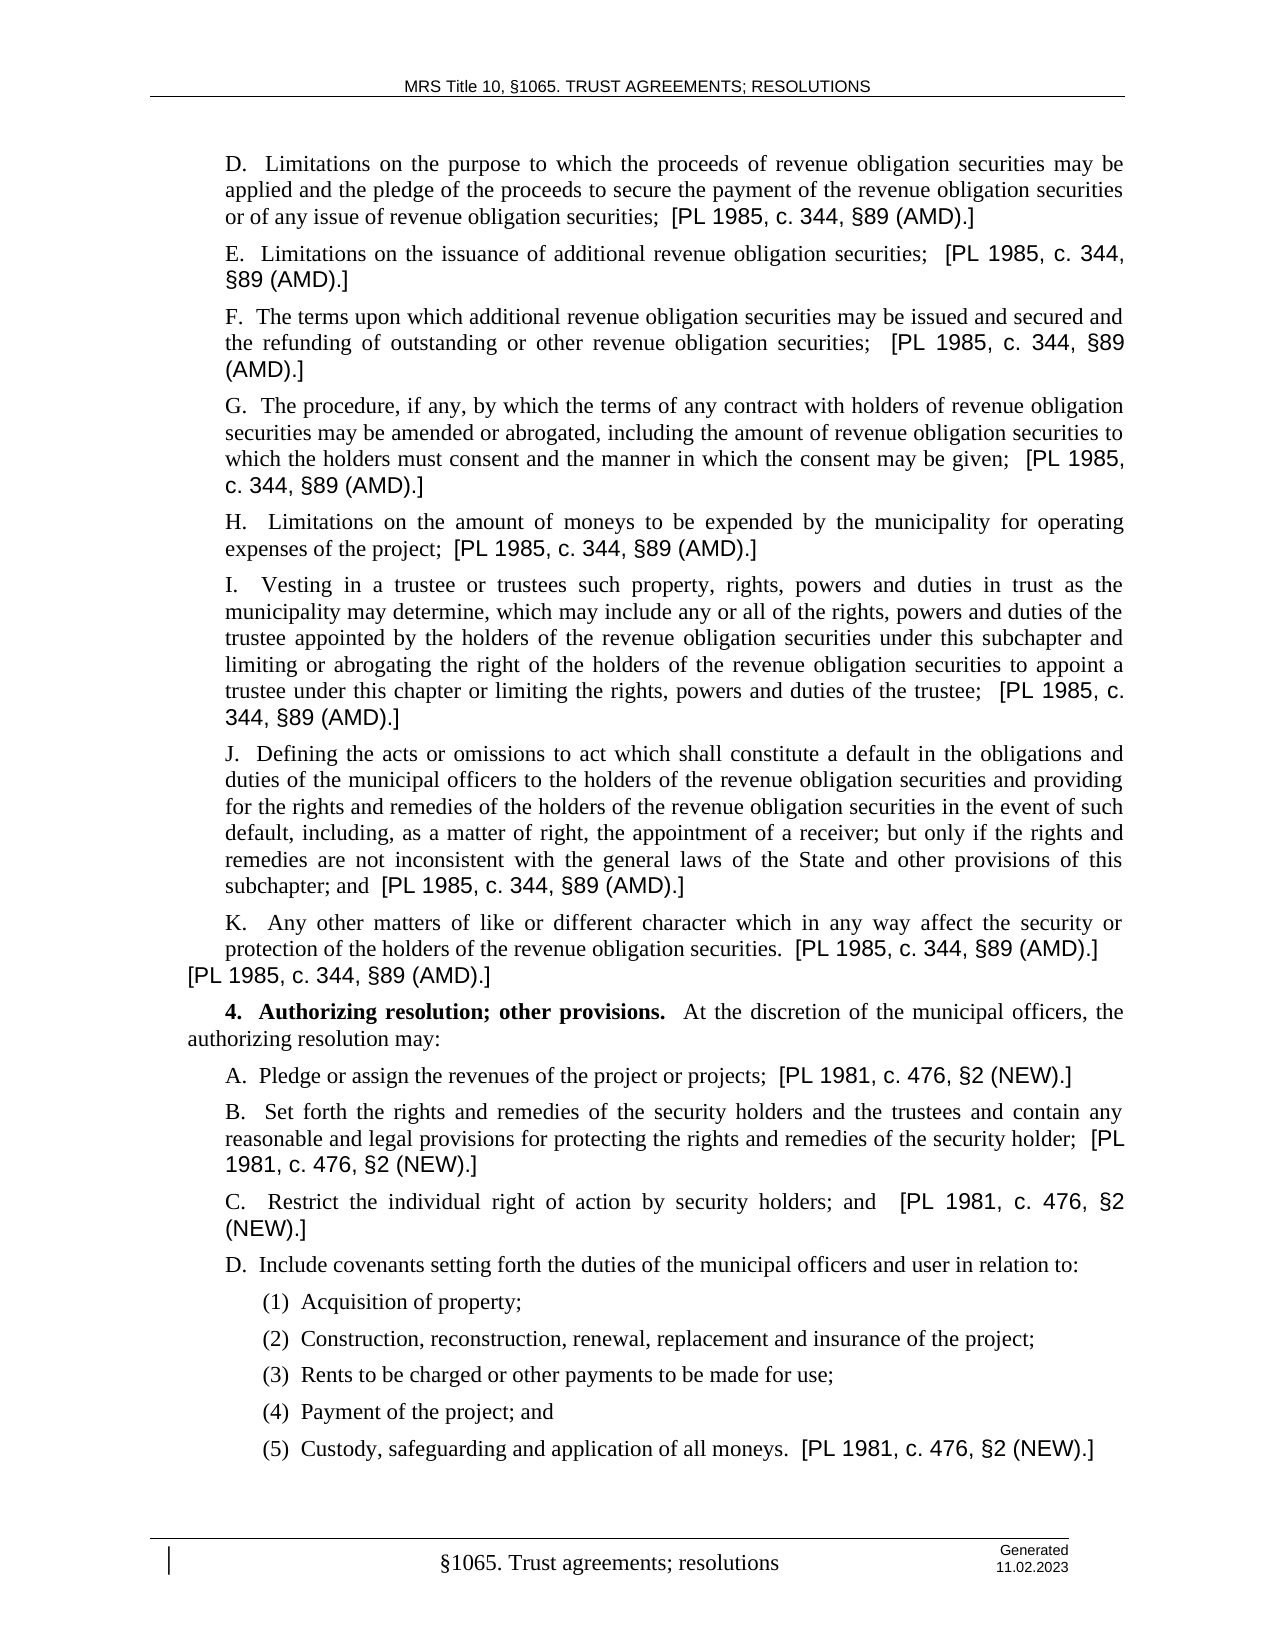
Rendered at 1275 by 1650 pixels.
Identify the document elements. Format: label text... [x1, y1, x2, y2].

text (2) Construction, reconstruction, renewal, replacement and insurance of the project; [262, 1325, 1125, 1351]
text B. Set forth the rights and remedies of the security holders and the trustees and contain any reasonable and legal provisions for protecting the rights and remedies of the security holder; [PL 1981, c. 476, §2 (NEW).] [225, 1098, 1125, 1178]
text C. Restrict the individual right of action by security holders; and [PL 1981, c. 476, §2 (NEW).] [225, 1188, 1125, 1241]
text (5) Custody, safeguarding and application of all moneys. [PL 1981, c. 476, §2 (NEW).] [262, 1435, 1125, 1462]
text A. Pledge or assign the revenues of the project or projects; [PL 1981, c. 476, §2 (NEW).] [225, 1062, 1125, 1088]
text (4) Payment of the project; and [262, 1398, 1125, 1425]
text (1) Acquisition of property; [262, 1288, 1125, 1314]
text J. Defining the acts or omissions to act which shall constitute a default in the obligations and duties of the municipal officers to the holders of the revenue obligation securities and providing for the rights and remedies of the holders of the revenue obligation securities in the event of such default, including, as a matter of right, the appointment of a receiver; but only if the rights and remedies are not inconsistent with the general laws of the State and other provisions of this subchapter; and [PL 1985, c. 344, §89 (AMD).] [225, 740, 1125, 898]
text 4. Authorizing resolution; other provisions. At the discretion of the municipal officers, the authorizing resolution may: [187, 998, 1125, 1051]
text I. Vesting in a trustee or trustees such property, rights, powers and duties in trust as the municipality may determine, which may include any or all of the rights, powers and duties of the trustee appointed by the holders of the revenue obligation securities under this subchapter and limiting or abrogating the right of the holders of the revenue obligation securities to appoint a trustee under this chapter or limiting the rights, powers and duties of the trustee; [PL 1985, c. 344, §89 (AMD).] [225, 572, 1125, 730]
text (3) Rents to be charged or other payments to be made for use; [262, 1362, 1125, 1388]
text H. Limitations on the amount of moneys to be expended by the municipality for operating expenses of the project; [PL 1985, c. 344, §89 (AMD).] [225, 508, 1125, 561]
text E. Limitations on the issuance of additional revenue obligation securities; [PL 1985, c. 344, §89 (AMD).] [225, 239, 1125, 292]
text D. Include covenants setting forth the duties of the municipal officers and user in relation to: [225, 1251, 1125, 1278]
text F. The terms upon which additional revenue obligation securities may be issued and secured and the refunding of outstanding or other revenue obligation securities; [PL 1985, c. 344, §89 (AMD).] [225, 303, 1125, 382]
text G. The procedure, if any, by which the terms of any contract with holders of revenue obligation securities may be amended or abrogated, including the amount of revenue obligation securities to which the holders must consent and the manner in which the consent may be given; [PL 1985, c. 344, §89 (AMD).] [225, 392, 1125, 498]
text [PL 1985, c. 344, §89 (AMD).] [187, 962, 1125, 988]
text D. Limitations on the purpose to which the proceeds of revenue obligation securities may be applied and the pledge of the proceeds to secure the payment of the revenue obligation securities or of any issue of revenue obligation securities; [PL 1985, c. 344, §89 (AMD).] [225, 150, 1125, 229]
text K. Any other matters of like or different character which in any way affect the security or protection of the holders of the revenue obligation securities. [PL 1985, c. 344, §89 (AMD).] [225, 909, 1125, 962]
